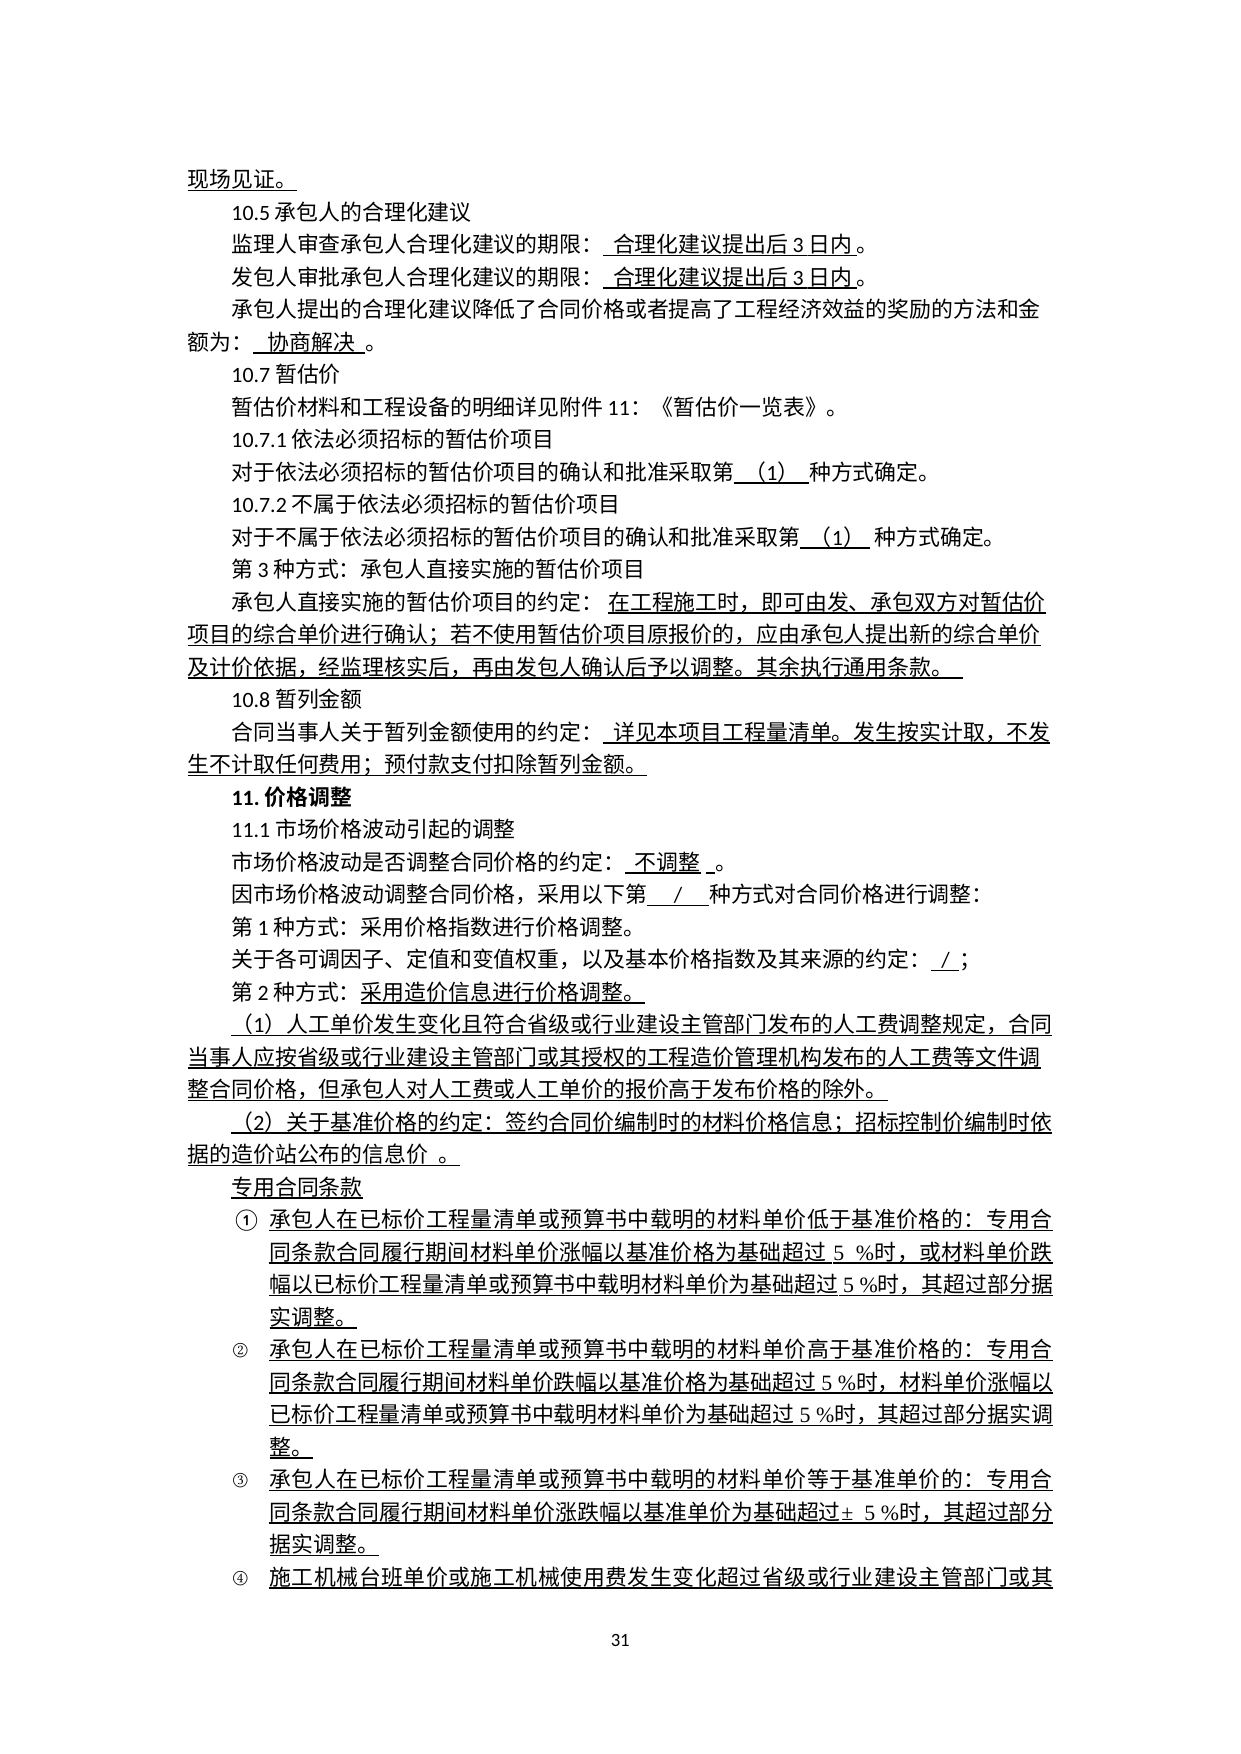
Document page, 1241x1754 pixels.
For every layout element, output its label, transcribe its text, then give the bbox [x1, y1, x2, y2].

text 专用合同条款 [187, 1169, 1053, 1202]
text 合同当事人关于暂列金额使用的约定： 详见本项目工程量清单。发生按实计取，不发生不计取任何费用；预付款支付扣除暂列金额。 [187, 714, 1053, 779]
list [232, 1559, 1053, 1592]
text 11. 价格调整 [187, 779, 1053, 812]
text 10.7.1 依法必须招标的暂估价项目 [187, 422, 1053, 454]
text 发包人审批承包人合理化建议的期限： 合理化建议提出后3日内 。 [187, 259, 1053, 292]
list 承包人在已标价工程量清单或预算书中载明的材料单价等于基准单价的：专用合同条款合同履行期间材料单价涨跌幅以基准单价为基础超过± 5 %时，其超过部分据实调整。 [232, 1462, 1053, 1559]
text 10.8 暂列金额 [187, 682, 1053, 714]
text 10.5承包人的合理化建议 [187, 194, 1053, 227]
text 10.7 暂估价 [187, 357, 1053, 389]
text 因市场价格波动调整合同价格，采用以下第 / 种方式对合同价格进行调整： [187, 877, 1053, 909]
text 11.1 市场价格波动引起的调整 [187, 812, 1053, 844]
text （2）关于基准价格的约定：签约合同价编制时的材料价格信息；招标控制价编制时依据的造价站公布的信息价 。 [187, 1104, 1053, 1169]
text 对于依法必须招标的暂估价项目的确认和批准采取第 （1） 种方式确定。 [187, 454, 1053, 487]
list 承包人在已标价工程量清单或预算书中载明的材料单价低于基准价格的：专用合同条款合同履行期间材料单价涨幅以基准价格为基础超过 5 %时，或材料单价跌幅以已标价工程量清单或预算书中载明材料单价为基础超过5 %时，其超过部分据实调整。 [232, 1202, 1053, 1332]
text 第1种方式：采用价格指数进行价格调整。 [187, 909, 1053, 942]
text 第2种方式：采用造价信息进行价格调整。 [187, 974, 1053, 1007]
text 关于各可调因子、定值和变值权重，以及基本价格指数及其来源的约定： / ； [187, 942, 1053, 974]
text （1）人工单价发生变化且符合省级或行业建设主管部门发布的人工费调整规定，合同当事人应按省级或行业建设主管部门或其授权的工程造价管理机构发布的人工费等文件调整合同价格，但承包人对人工费或人工单价的报价高于发布价格的除外。 [187, 1007, 1053, 1104]
text 承包人提出的合理化建议降低了合同价格或者提高了工程经济效益的奖励的方法和金额为： 协商解决 。 [187, 292, 1053, 357]
text 第3种方式：承包人直接实施的暂估价项目 [187, 552, 1053, 584]
text 市场价格波动是否调整合同价格的约定： 不调整 。 [187, 844, 1053, 877]
text 暂估价材料和工程设备的明细详见附件11：《暂估价一览表》。 [187, 389, 1053, 422]
text 承包人直接实施的暂估价项目的约定： 在工程施工时，即可由发、承包双方对暂估价项目的综合单价进行确认；若不使用暂估价项目原报价的，应由承包人提出新的综合单价及计价依据，经监理核实后，再由发包人确认后予以调整。其余执行通用条款。 [187, 584, 1053, 682]
text 对于不属于依法必须招标的暂估价项目的确认和批准采取第 （1） 种方式确定。 [187, 519, 1053, 552]
text 监理人审查承包人合理化建议的期限： 合理化建议提出后3日内 。 [187, 227, 1053, 259]
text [187, 162, 1053, 194]
text 10.7.2 不属于依法必须招标的暂估价项目 [187, 487, 1053, 519]
list 承包人在已标价工程量清单或预算书中载明的材料单价高于基准价格的：专用合同条款合同履行期间材料单价跌幅以基准价格为基础超过 5 %时，材料单价涨幅以已标价工程量清单或预算书中载明材料单价为基础超过 5 %时，其超过部分据实调整。 [232, 1332, 1053, 1462]
